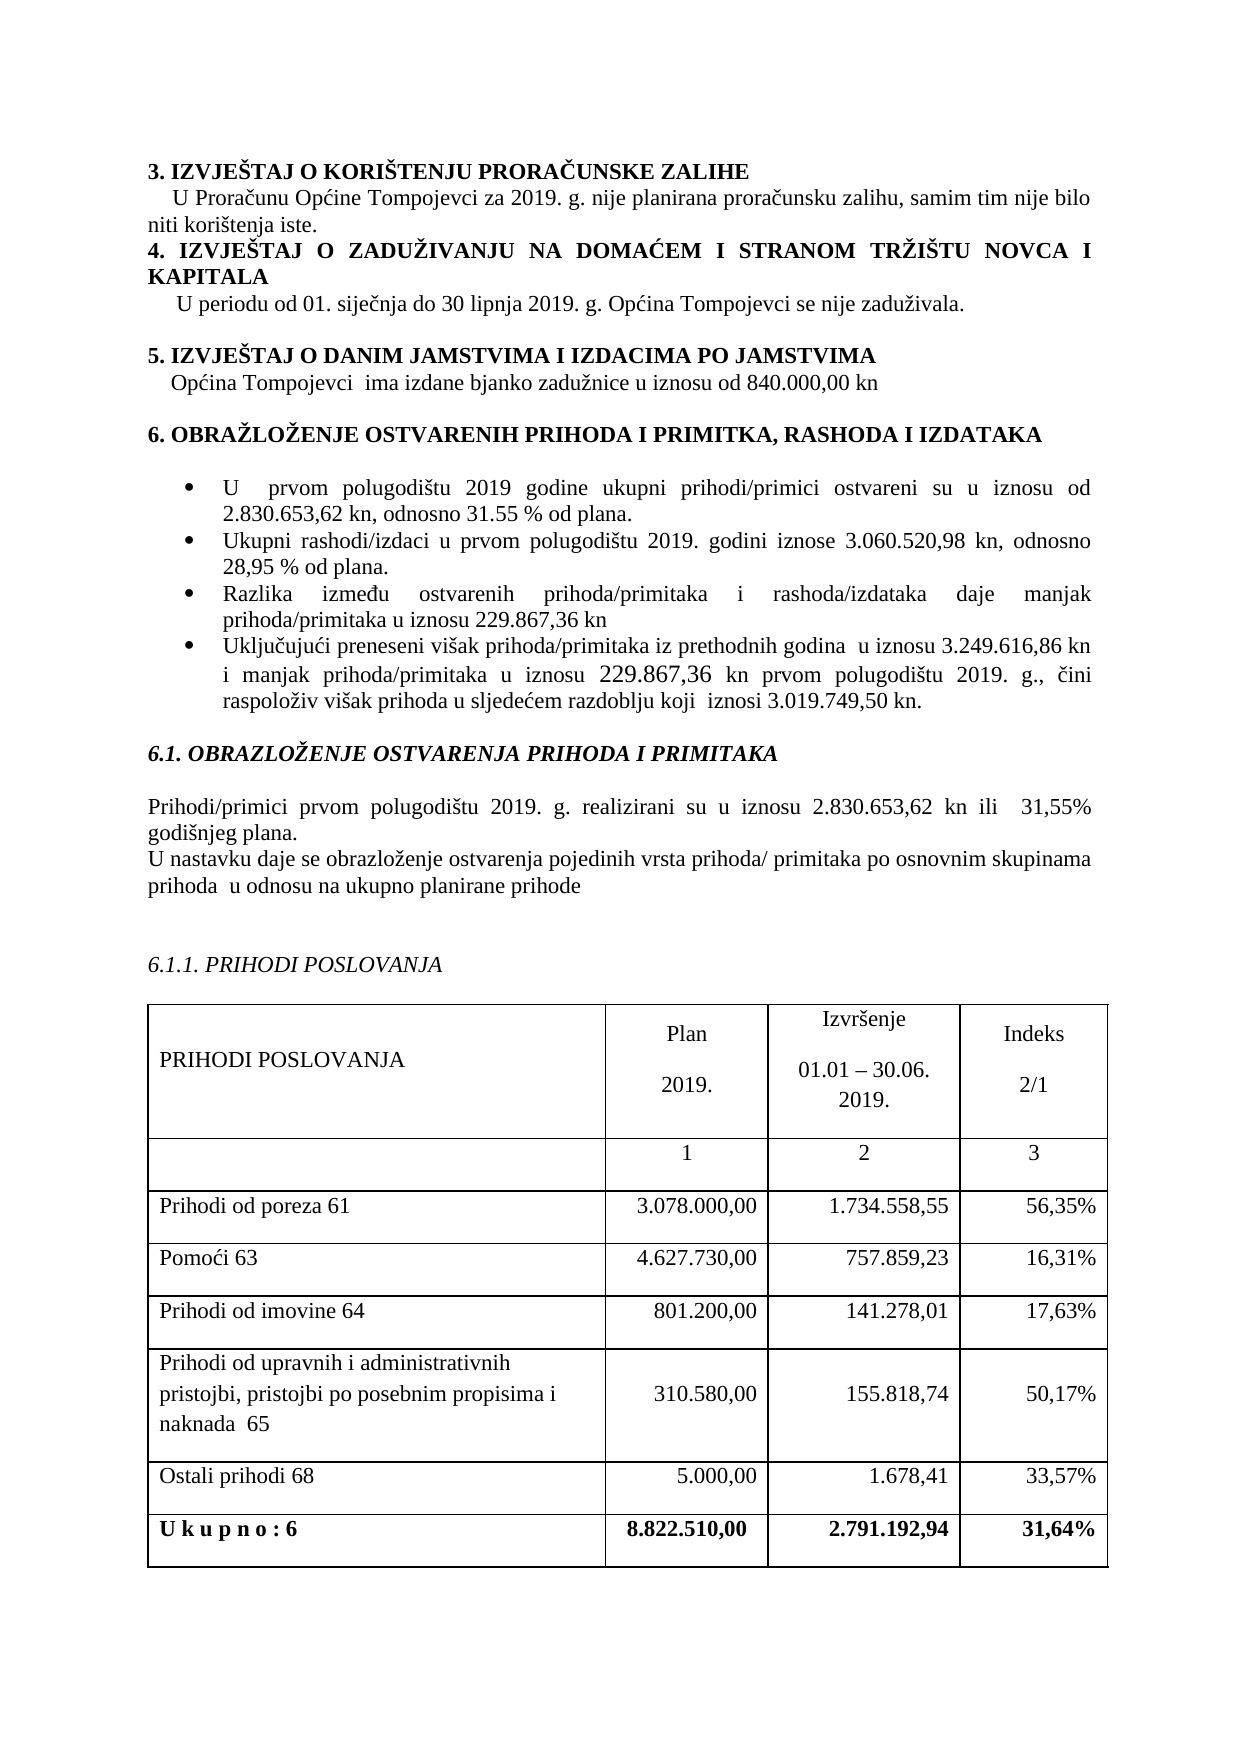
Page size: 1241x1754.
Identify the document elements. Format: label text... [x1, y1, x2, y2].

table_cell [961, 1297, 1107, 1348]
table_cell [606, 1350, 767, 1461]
text 6. OBRAŽLOŽENJE OSTVARENIH PRIHODA I PRIMITKA, RASHODA I IZDATAKA [148, 421, 1092, 448]
text U periodu od 01. siječnja do 30 lipnja 2019. g. Općina Tompojevci se nije zaduživala. [148, 290, 1092, 316]
list Razlika između ostvarenih prihoda/primitaka i rashoda/izdataka daje manjak prihoda/primitaka u iznosu 229.867,36 kn [185, 579, 1092, 632]
text Općina Tompojevci ima izdane bjanko zadužnice u iznosu od 840.000,00 kn [148, 369, 1092, 395]
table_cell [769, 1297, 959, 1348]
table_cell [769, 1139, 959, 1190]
list Ukupni rashodi/izdaci u prvom polugodištu 2019. godini iznose 3.060.520,98 kn, odnosno 28,95 % od plana. [185, 527, 1092, 579]
text U Proračunu Općine Tompojevci za 2019. g. nije planirana proračunsku zalihu, samim tim nije bilo niti korištenja iste. [148, 184, 1092, 237]
text 6.1. OBRAZLOŽENJE OSTVARENJA PRIHODA I PRIMITAKA [148, 740, 1092, 766]
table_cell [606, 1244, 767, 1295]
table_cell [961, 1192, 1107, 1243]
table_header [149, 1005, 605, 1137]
text Prihodi/primici prvom polugodištu 2019. g. realizirani su u iznosu 2.830.653,62 kn ili 31,55% godišnjeg plana. [148, 793, 1092, 846]
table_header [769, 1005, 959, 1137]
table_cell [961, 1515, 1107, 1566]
list U prvom polugodištu 2019 godine ukupni prihodi/primici ostvareni su u iznosu od 2.830.653,62 kn, odnosno 31.55 % od plana. [185, 474, 1092, 527]
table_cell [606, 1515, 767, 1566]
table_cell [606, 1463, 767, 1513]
text 5. IZVJEŠTAJ O DANIM JAMSTVIMA I IZDACIMA PO JAMSTVIMA [148, 342, 1092, 369]
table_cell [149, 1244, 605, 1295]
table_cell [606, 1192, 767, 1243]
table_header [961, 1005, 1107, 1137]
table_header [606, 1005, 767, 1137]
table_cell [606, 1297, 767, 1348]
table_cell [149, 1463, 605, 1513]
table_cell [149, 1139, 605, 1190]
text 4. IZVJEŠTAJ O ZADUŽIVANJU NA DOMAĆEM I STRANOM TRŽIŠTU NOVCA I KAPITALA [148, 237, 1092, 290]
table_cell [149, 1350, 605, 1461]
text 3. IZVJEŠTAJ O KORIŠTENJU PRORAČUNSKE ZALIHE [148, 158, 1092, 184]
text 6.1.1. PRIHODI POSLOVANJA [148, 951, 1092, 977]
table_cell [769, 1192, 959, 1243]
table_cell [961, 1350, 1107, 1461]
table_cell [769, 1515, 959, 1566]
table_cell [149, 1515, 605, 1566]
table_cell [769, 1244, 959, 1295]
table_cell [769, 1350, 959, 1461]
text U nastavku daje se obrazloženje ostvarenja pojedinih vrsta prihoda/ primitaka po osnovnim skupinama prihoda u odnosu na ukupno planirane prihode [148, 846, 1092, 898]
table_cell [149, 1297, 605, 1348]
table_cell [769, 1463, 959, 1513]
list Uključujući preneseni višak prihoda/primitaka iz prethodnih godina u iznosu 3.249.616,86 kn i manjak prihoda/primitaka u iznosu 229.867,36 kn prvom polugodištu 2019. g., čini raspoloživ višak prihoda u sljedećem razdoblju koji iznosi 3.019.749,50 kn. [185, 632, 1092, 714]
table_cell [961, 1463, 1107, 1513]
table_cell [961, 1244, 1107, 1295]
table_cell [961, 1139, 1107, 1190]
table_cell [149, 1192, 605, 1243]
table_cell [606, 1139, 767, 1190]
